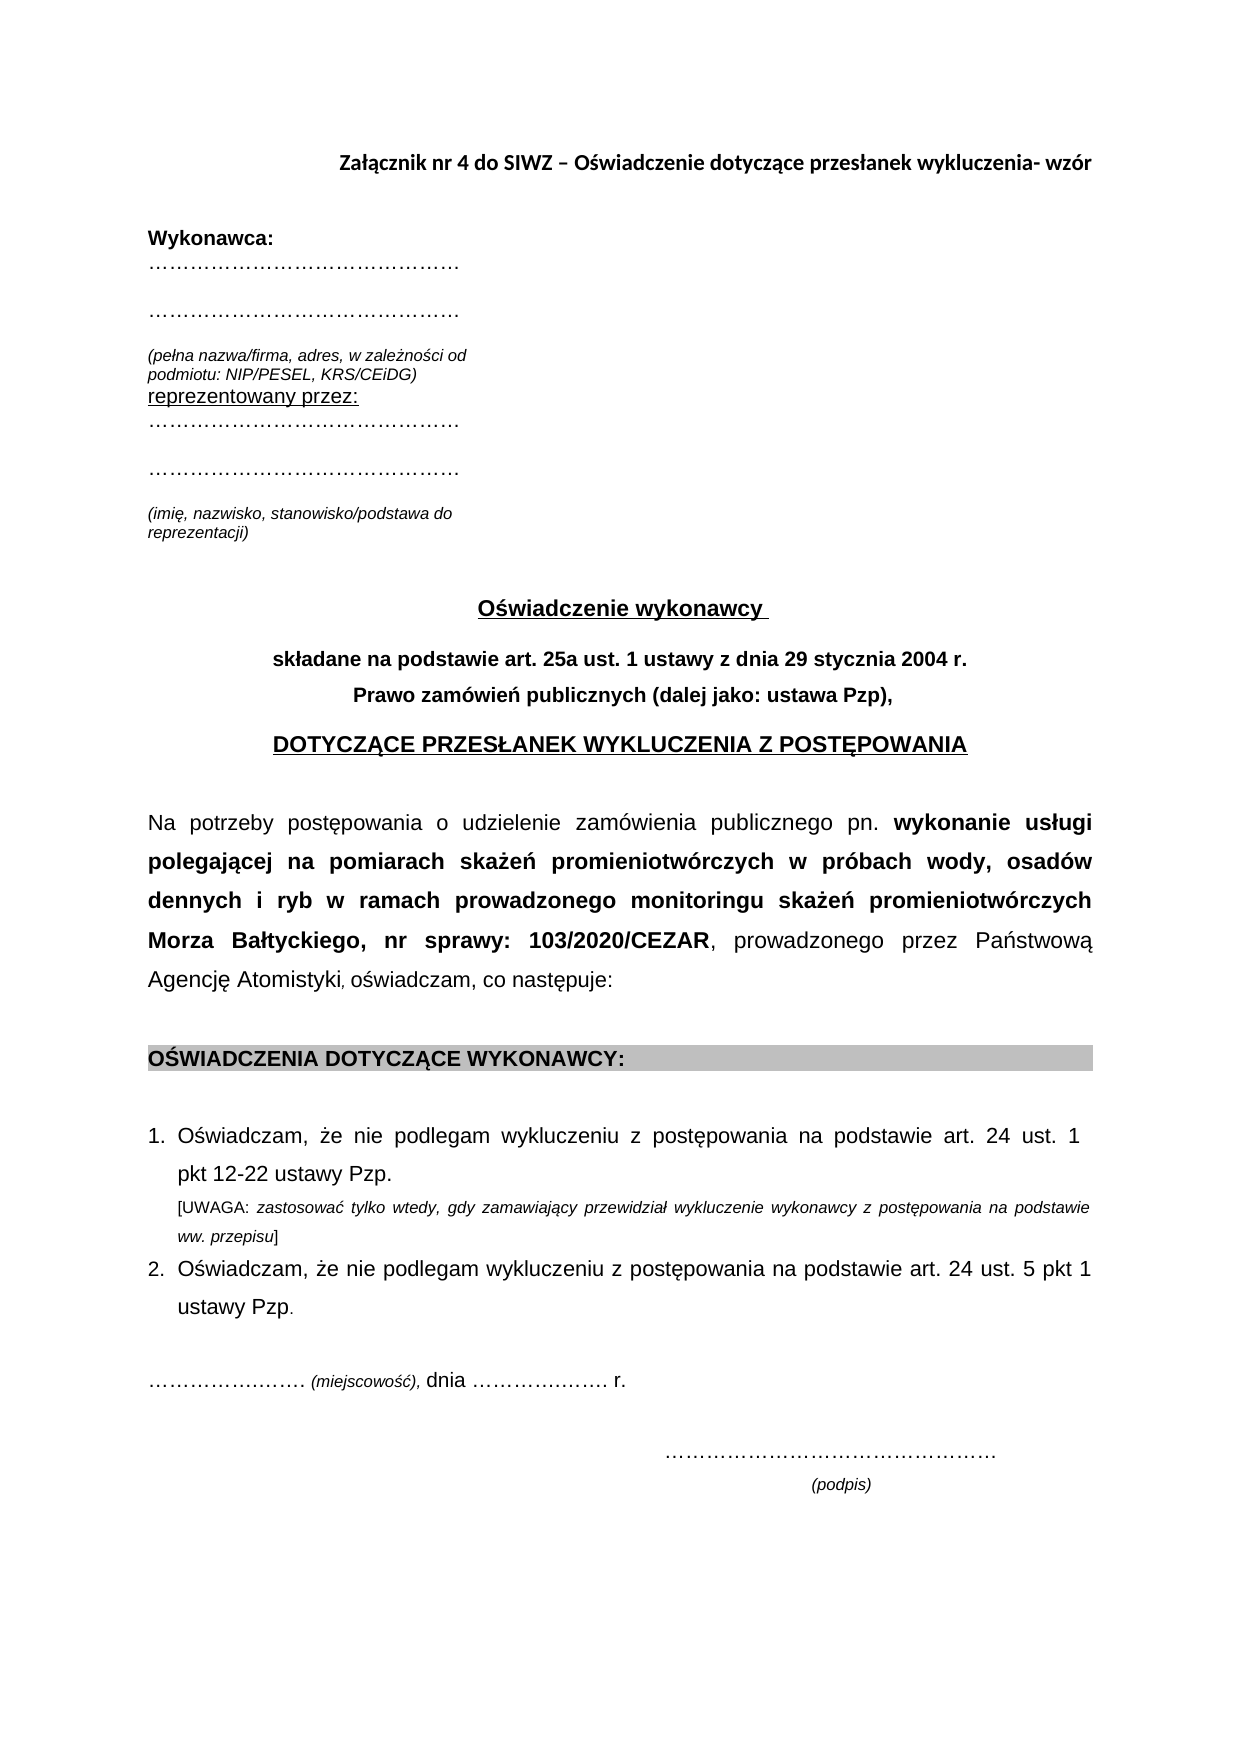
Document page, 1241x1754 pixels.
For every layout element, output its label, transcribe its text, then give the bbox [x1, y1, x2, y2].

text ……………………………………………………………………………… [148, 408, 472, 480]
text [UWAGA: zastosować tylko wtedy, gdy zamawiający przewidział wykluczenie wykonawcy z postępowania na podstawie ww. przepisu] [177, 1198, 1093, 1246]
text Oświadczenie wykonawcy [148, 595, 1093, 621]
text reprezentowany przez: [148, 384, 1093, 408]
subtitle Załącznik nr 4 do SIWZ – Oświadczenie dotyczące przesłanek wykluczenia- wzór [148, 148, 1093, 176]
text ……………………………………………………………………………… [148, 250, 472, 322]
text (podpis) [738, 1475, 1093, 1494]
list Oświadczam, że nie podlegam wykluczeniu z postępowania na podstawie art. 24 ust. 5 pkt 1 ustawy Pzp. [148, 1256, 1093, 1319]
text OŚWIADCZENIA DOTYCZĄCE WYKONAWCY: [148, 1045, 1093, 1071]
text Wykonawca: [148, 226, 1093, 250]
text składane na podstawie art. 25a ust. 1 ustawy z dnia 29 stycznia 2004 r. [148, 647, 1093, 671]
text Prawo zamówień publicznych (dalej jako: ustawa Pzp), [148, 683, 1093, 707]
list Oświadczam, że nie podlegam wykluczeniu z postępowania na podstawie art. 24 ust. 1 pkt 12-22 ustawy Pzp. [148, 1123, 1093, 1186]
text DOTYCZĄCE PRZESŁANEK WYKLUCZENIA Z POSTĘPOWANIA [148, 731, 1093, 758]
text …………….……. (miejscowość), dnia ………….……. r. [148, 1367, 1093, 1391]
text (pełna nazwa/firma, adres, w zależności od podmiotu: NIP/PESEL, KRS/CEiDG) [148, 346, 472, 384]
text Na potrzeby postępowania o udzielenie zamówienia publicznego pn. wykonanie usługi polegającej na pomiarach skażeń promieniotwórczych w próbach wody, osadów dennych i ryb w ramach prowadzonego monitoringu skażeń promieniotwórczych Morza Bałtyckiego, nr sprawy: 103/2020/CEZAR, prowadzonego przez Państwową Agencję Atomistyki, oświadczam, co następuje: [148, 808, 1093, 993]
text ………………………………………… [148, 1439, 1093, 1463]
text (imię, nazwisko, stanowisko/podstawa do reprezentacji) [148, 504, 472, 542]
